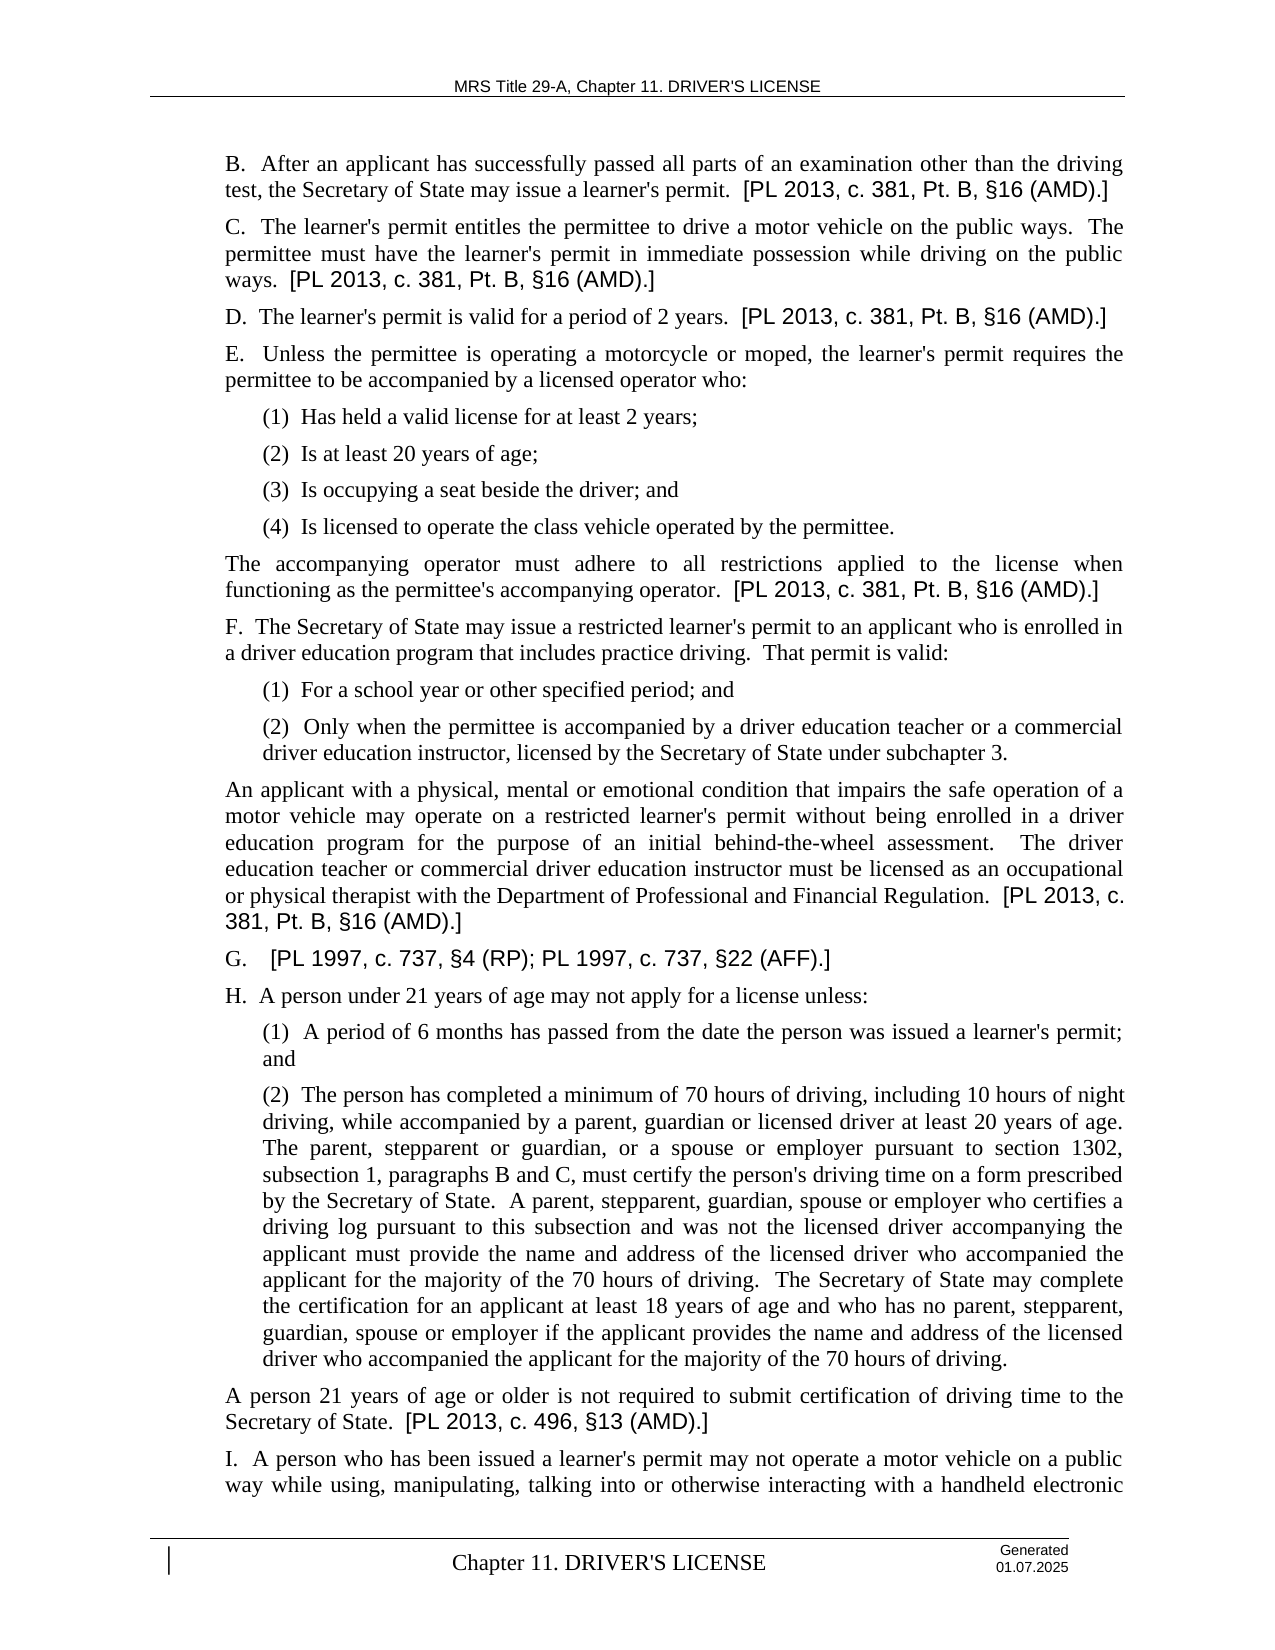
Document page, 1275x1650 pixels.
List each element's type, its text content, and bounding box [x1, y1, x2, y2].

text D. The learner's permit is valid for a period of 2 years. [PL 2013, c. 381, Pt. B, §16 (AMD).] [225, 303, 1125, 329]
text (3) Is occupying a seat beside the driver; and [262, 476, 1125, 503]
text (2) Only when the permittee is accompanied by a driver education teacher or a commercial driver education instructor, licensed by the Secretary of State under subchapter 3. [262, 713, 1125, 766]
text The accompanying operator must adhere to all restrictions applied to the license when functioning as the permittee's accompanying operator. [PL 2013, c. 381, Pt. B, §16 (AMD).] [225, 550, 1125, 603]
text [225, 1445, 1125, 1498]
text An applicant with a physical, mental or emotional condition that impairs the safe operation of a motor vehicle may operate on a restricted learner's permit without being enrolled in a driver education program for the purpose of an initial behind-the-wheel assessment. The driver education teacher or commercial driver education instructor must be licensed as an occupational or physical therapist with the Department of Professional and Financial Regulation. [PL 2013, c. 381, Pt. B, §16 (AMD).] [225, 776, 1125, 934]
text F. The Secretary of State may issue a restricted learner's permit to an applicant who is enrolled in a driver education program that includes practice driving. That permit is valid: [225, 613, 1125, 666]
text (1) Has held a valid license for at least 2 years; [262, 403, 1125, 429]
text E. Unless the permittee is operating a motorcycle or moped, the learner's permit requires the permittee to be accompanied by a licensed operator who: [225, 340, 1125, 392]
text H. A person under 21 years of age may not apply for a license unless: [225, 982, 1125, 1008]
text G. [PL 1997, c. 737, §4 (RP); PL 1997, c. 737, §22 (AFF).] [225, 945, 1125, 971]
text A person 21 years of age or older is not required to submit certification of driving time to the Secretary of State. [PL 2013, c. 496, §13 (AMD).] [225, 1382, 1125, 1435]
text (1) A period of 6 months has passed from the date the person was issued a learner's permit; and [262, 1018, 1125, 1071]
text C. The learner's permit entitles the permittee to drive a motor vehicle on the public ways. The permittee must have the learner's permit in immediate possession while driving on the public ways. [PL 2013, c. 381, Pt. B, §16 (AMD).] [225, 213, 1125, 292]
text (2) Is at least 20 years of age; [262, 439, 1125, 466]
text (4) Is licensed to operate the class vehicle operated by the permittee. [262, 513, 1125, 539]
text B. After an applicant has successfully passed all parts of an examination other than the driving test, the Secretary of State may issue a learner's permit. [PL 2013, c. 381, Pt. B, §16 (AMD).] [225, 150, 1125, 203]
text (1) For a school year or other specified period; and [262, 676, 1125, 703]
text (2) The person has completed a minimum of 70 hours of driving, including 10 hours of night driving, while accompanied by a parent, guardian or licensed driver at least 20 years of age. The parent, stepparent or guardian, or a spouse or employer pursuant to section 1302, subsection 1, paragraphs B and C, must certify the person's driving time on a form prescribed by the Secretary of State. A parent, stepparent, guardian, spouse or employer who certifies a driving log pursuant to this subsection and was not the licensed driver accompanying the applicant must provide the name and address of the licensed driver who accompanied the applicant for the majority of the 70 hours of driving. The Secretary of State may complete the certification for an applicant at least 18 years of age and who has no parent, stepparent, guardian, spouse or employer if the applicant provides the name and address of the licensed driver who accompanied the applicant for the majority of the 70 hours of driving. [262, 1082, 1125, 1371]
